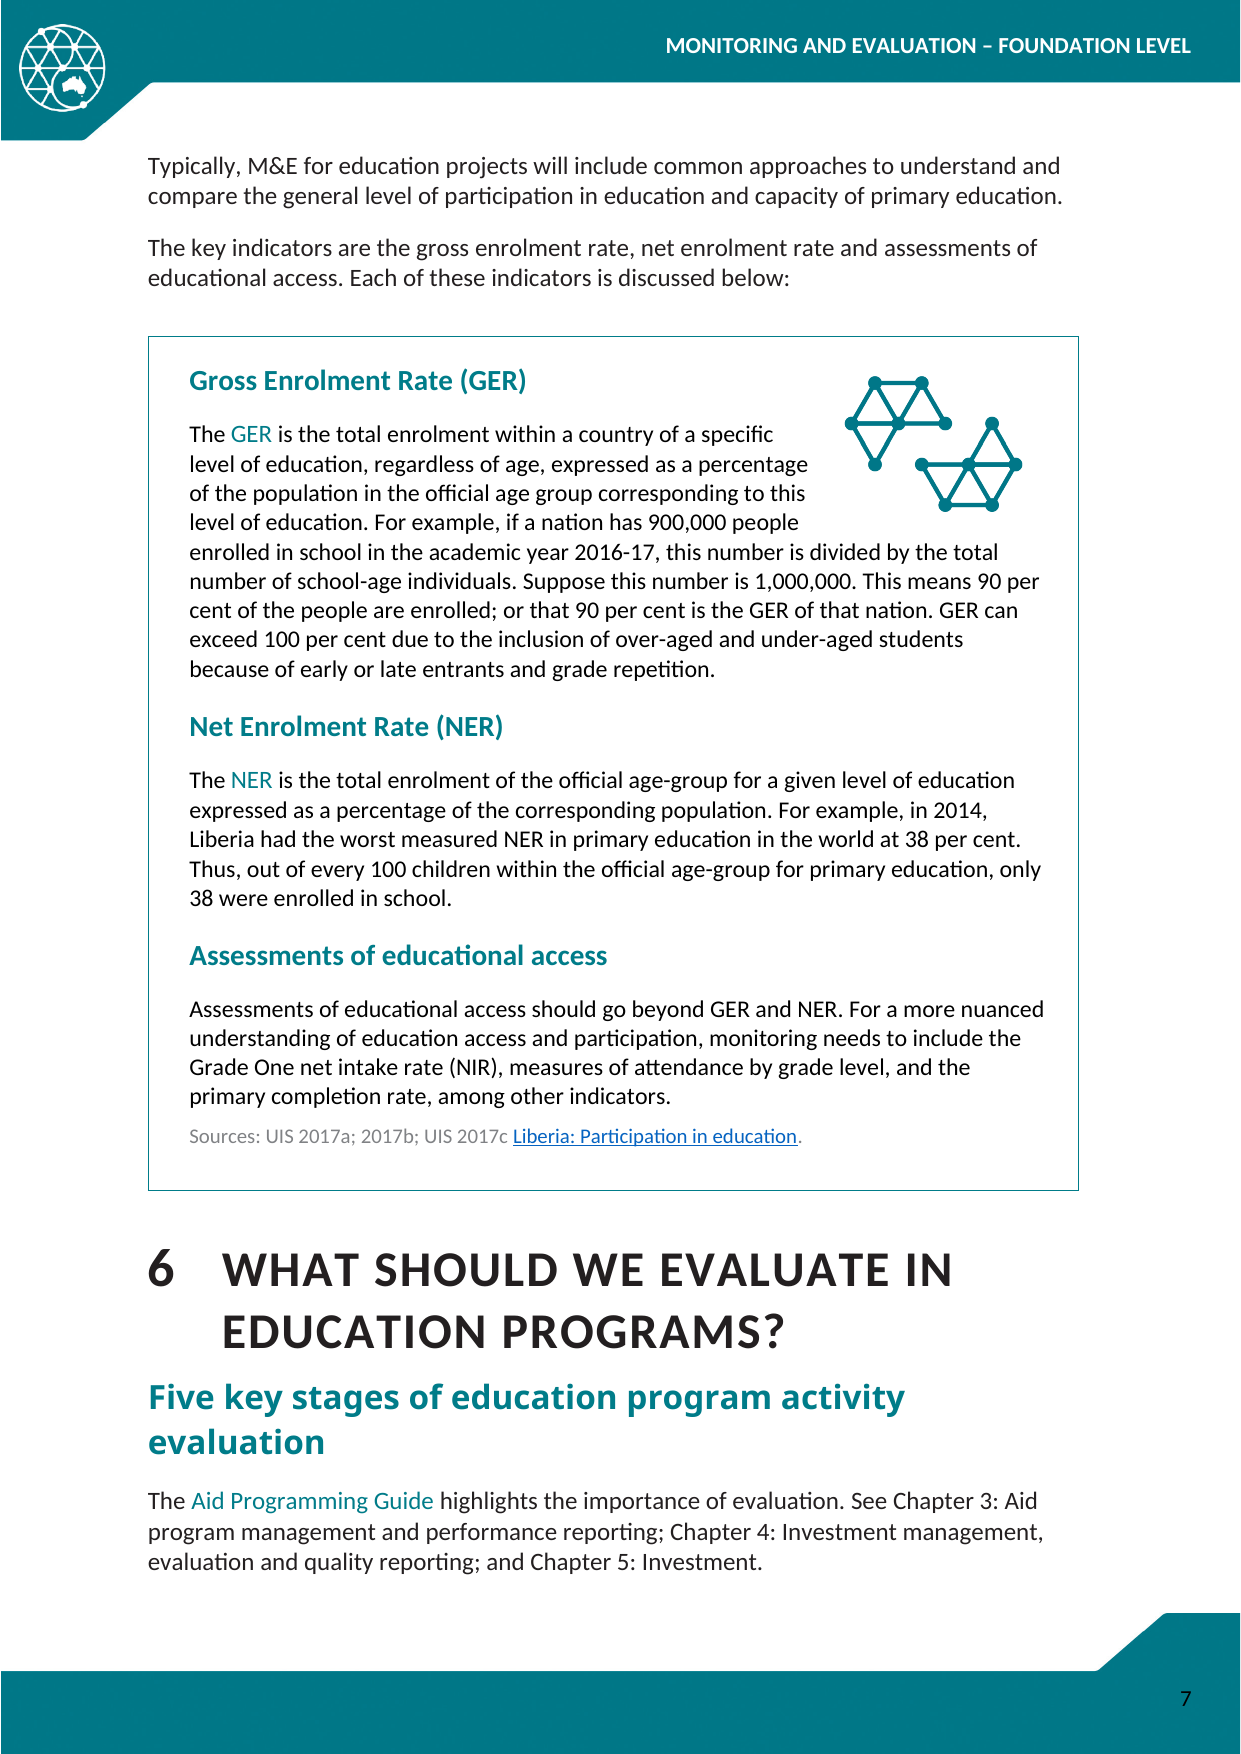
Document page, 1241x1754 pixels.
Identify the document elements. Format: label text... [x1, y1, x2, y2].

text The key indicators are the gross enrolment rate, net enrolment rate and assessments of educational access. Each of these indicators is discussed below: [148, 232, 1074, 293]
table_header Gross Enrolment Rate (GER) The GER is the total enrolment within a country of a specific level of education, regardless of age, expressed as a percentage of the population in the official age group corresponding to this level of education. For example, if a nation has 900,000 people enrolled in school in the academic year 2016-17, this number is divided by the total number of school-age individuals. Suppose this number is 1,000,000. This means 90 per cent of the people are enrolled; or that 90 per cent is the GER of that nation. GER can exceed 100 per cent due to the inclusion of over-aged and under-aged students because of early or late entrants and grade repetition. Net Enrolment Rate (NER) The NER is the total enrolment of the official age-group for a given level of education expressed as a percentage of the corresponding population. For example, in 2014, Liberia had the worst measured NER in primary education in the world at 38 per cent. Thus, out of every 100 children within the official age-group for primary education, only 38 were enrolled in school. Assessments of educational access Assessments of educational access should go beyond GER and NER. For a more nuanced understanding of education access and participation, monitoring needs to include the Grade One net intake rate (NIR), measures of attendance by grade level, and the primary completion rate, among other indicators. Sources: UIS 2017a; 2017b; UIS 2017c Liberia: Participation in education. [149, 337, 1078, 1190]
picture [1, 0, 1241, 1754]
subtitle What should we evaluAte in education programs? [148, 1234, 1092, 1361]
subtitle Five key stages of education program activity evaluation [148, 1374, 1092, 1464]
text Typically, M&E for education projects will include common approaches to understand and compare the general level of participation in education and capacity of primary education. [148, 150, 1074, 211]
text The Aid Programming Guide highlights the importance of evaluation. See Chapter 3: Aid program management and performance reporting; Chapter 4: Investment management, evaluation and quality reporting; and Chapter 5: Investment. [148, 1485, 1074, 1577]
